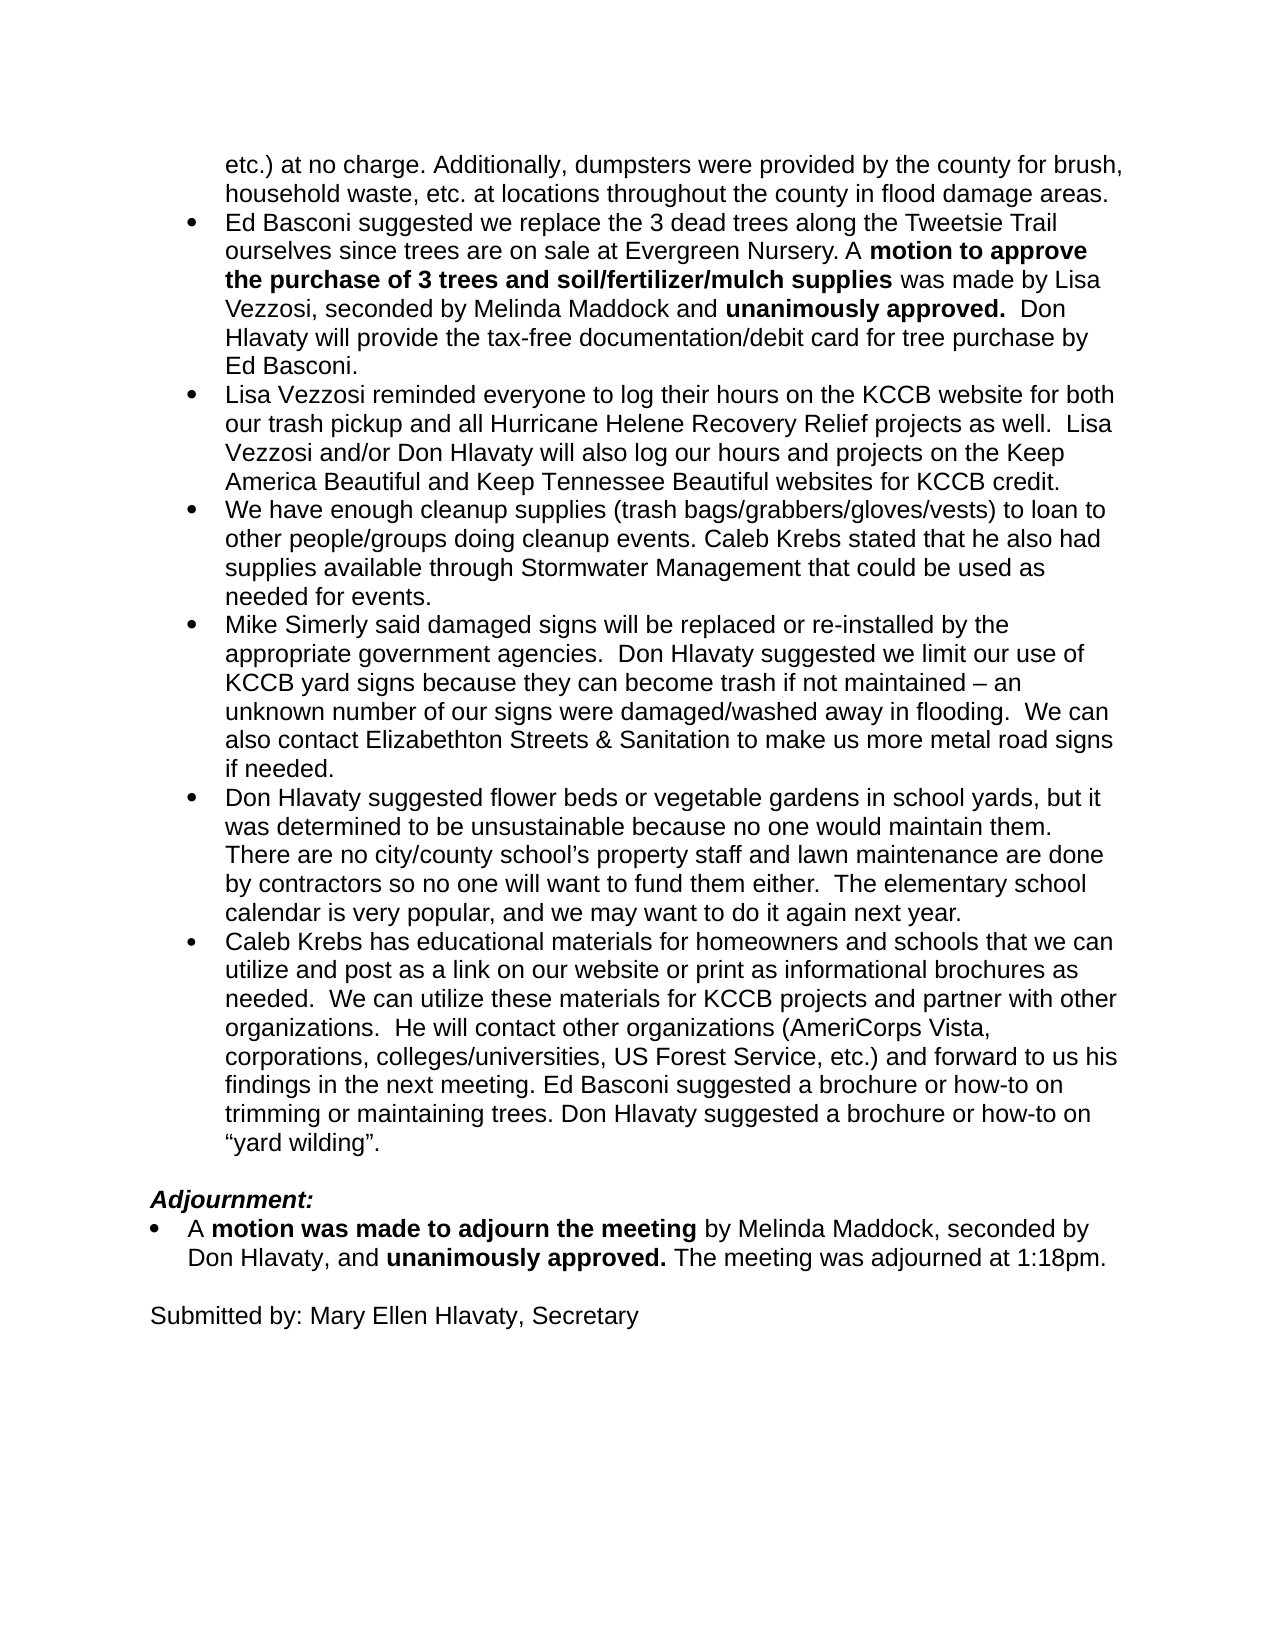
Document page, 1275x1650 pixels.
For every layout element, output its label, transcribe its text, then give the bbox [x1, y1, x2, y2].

list Caleb Krebs has educational materials for homeowners and schools that we can utilize and post as a link on our website or print as informational brochures as needed. We can utilize these materials for KCCB projects and partner with other organizations. He will contact other organizations (AmeriCorps Vista, corporations, colleges/universities, US Forest Service, etc.) and forward to us his findings in the next meeting. Ed Basconi suggested a brochure or how-to on trimming or maintaining trees. Don Hlavaty suggested a brochure or how-to on “yard wilding”. [187, 927, 1125, 1157]
list Mike Simerly said damaged signs will be replaced or re-installed by the appropriate government agencies. Don Hlavaty suggested we limit our use of KCCB yard signs because they can become trash if not maintained – an unknown number of our signs were damaged/washed away in flooding. We can also contact Elizabethton Streets & Sanitation to make us more metal road signs if needed. [187, 610, 1125, 783]
list Don Hlavaty suggested flower beds or vegetable gardens in school yards, but it was determined to be unsustainable because no one would maintain them. There are no city/county school’s property staff and lawn maintenance are done by contractors so no one will want to fund them either. The elementary school calendar is very popular, and we may want to do it again next year. [187, 783, 1125, 927]
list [187, 150, 1125, 207]
list Ed Basconi suggested we replace the 3 dead trees along the Tweetsie Trail ourselves since trees are on sale at Evergreen Nursery. A motion to approve the purchase of 3 trees and soil/fertilizer/mulch supplies was made by Lisa Vezzosi, seconded by Melinda Maddock and unanimously approved. Don Hlavaty will provide the tax-free documentation/debit card for tree purchase by Ed Basconi. [187, 207, 1125, 380]
list We have enough cleanup supplies (trash bags/grabbers/gloves/vests) to loan to other people/groups doing cleanup events. Caleb Krebs stated that he also had supplies available through Stormwater Management that could be used as needed for events. [187, 495, 1125, 610]
list Lisa Vezzosi reminded everyone to log their hours on the KCCB website for both our trash pickup and all Hurricane Helene Recovery Relief projects as well. Lisa Vezzosi and/or Don Hlavaty will also log our hours and projects on the Keep America Beautiful and Keep Tennessee Beautiful websites for KCCB credit. [187, 380, 1125, 495]
text Submitted by: Mary Ellen Hlavaty, Secretary [150, 1301, 1125, 1329]
text Adjournment: [150, 1186, 1125, 1214]
list A motion was made to adjourn the meeting by Melinda Maddock, seconded by Don Hlavaty, and unanimously approved. The meeting was adjourned at 1:18pm. [150, 1214, 1125, 1272]
